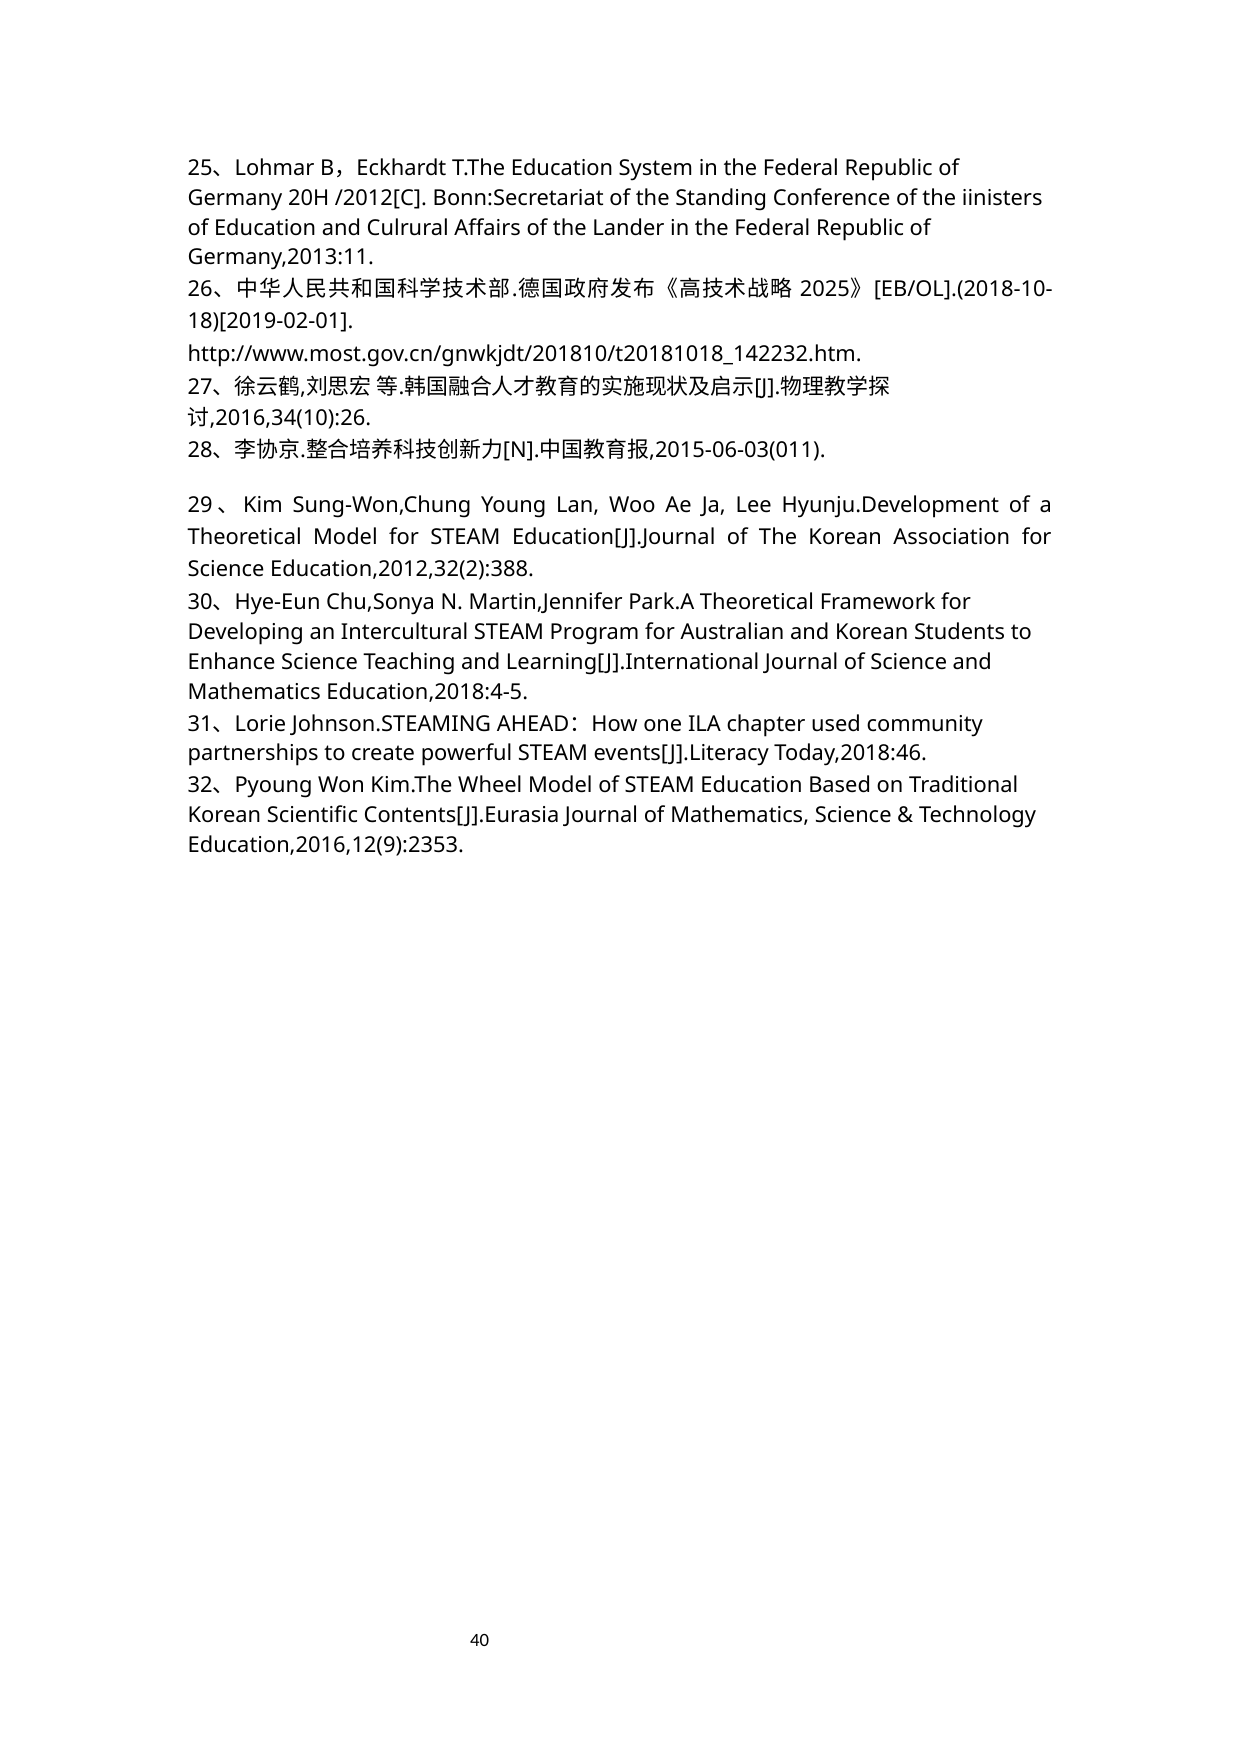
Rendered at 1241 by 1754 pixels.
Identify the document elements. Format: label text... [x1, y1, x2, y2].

text 31、Lorie Johnson.STEAMING AHEAD：How one ILA chapter used community partnerships to create powerful STEAM events[J].Literacy Today,2018:46. [187, 706, 1053, 767]
text 25、Lohmar B，Eckhardt T.The Education System in the Federal Republic of Germany 20H /2012[C]. Bonn:Secretariat of the Standing Conference of the iinisters of Education and Culrural Affairs of the Lander in the Federal Republic of Germany,2013:11. [187, 150, 1053, 271]
text http://www.most.gov.cn/gnwkjdt/201810/t20181018_142232.htm. [187, 336, 1053, 369]
text 29、Kim Sung-Won,Chung Young Lan, Woo Ae Ja, Lee Hyunju.Development of a Theoretical Model for STEAM Education[J].Journal of The Korean Association for Science Education,2012,32(2):388. [187, 487, 1053, 584]
text 27、徐云鹤,刘思宏 等.韩国融合人才教育的实施现状及启示[J].物理教学探讨,2016,34(10):26. [187, 369, 1053, 432]
text 30、Hye-Eun Chu,Sonya N. Martin,Jennifer Park.A Theoretical Framework for Developing an Intercultural STEAM Program for Australian and Korean Students to Enhance Science Teaching and Learning[J].International Journal of Science and Mathematics Education,2018:4-5. [187, 584, 1053, 706]
text 28、李协京.整合培养科技创新力[N].中国教育报,2015-06-03(011). [187, 432, 1053, 464]
text 32、Pyoung Won Kim.The Wheel Model of STEAM Education Based on Traditional Korean Scientific Contents[J].Eurasia Journal of Mathematics, Science & Technology Education,2016,12(9):2353. [187, 767, 1053, 858]
text 26、中华人民共和国科学技术部.德国政府发布《高技术战略 2025》[EB/OL].(2018-10-18)[2019-02-01]. [187, 271, 1053, 336]
